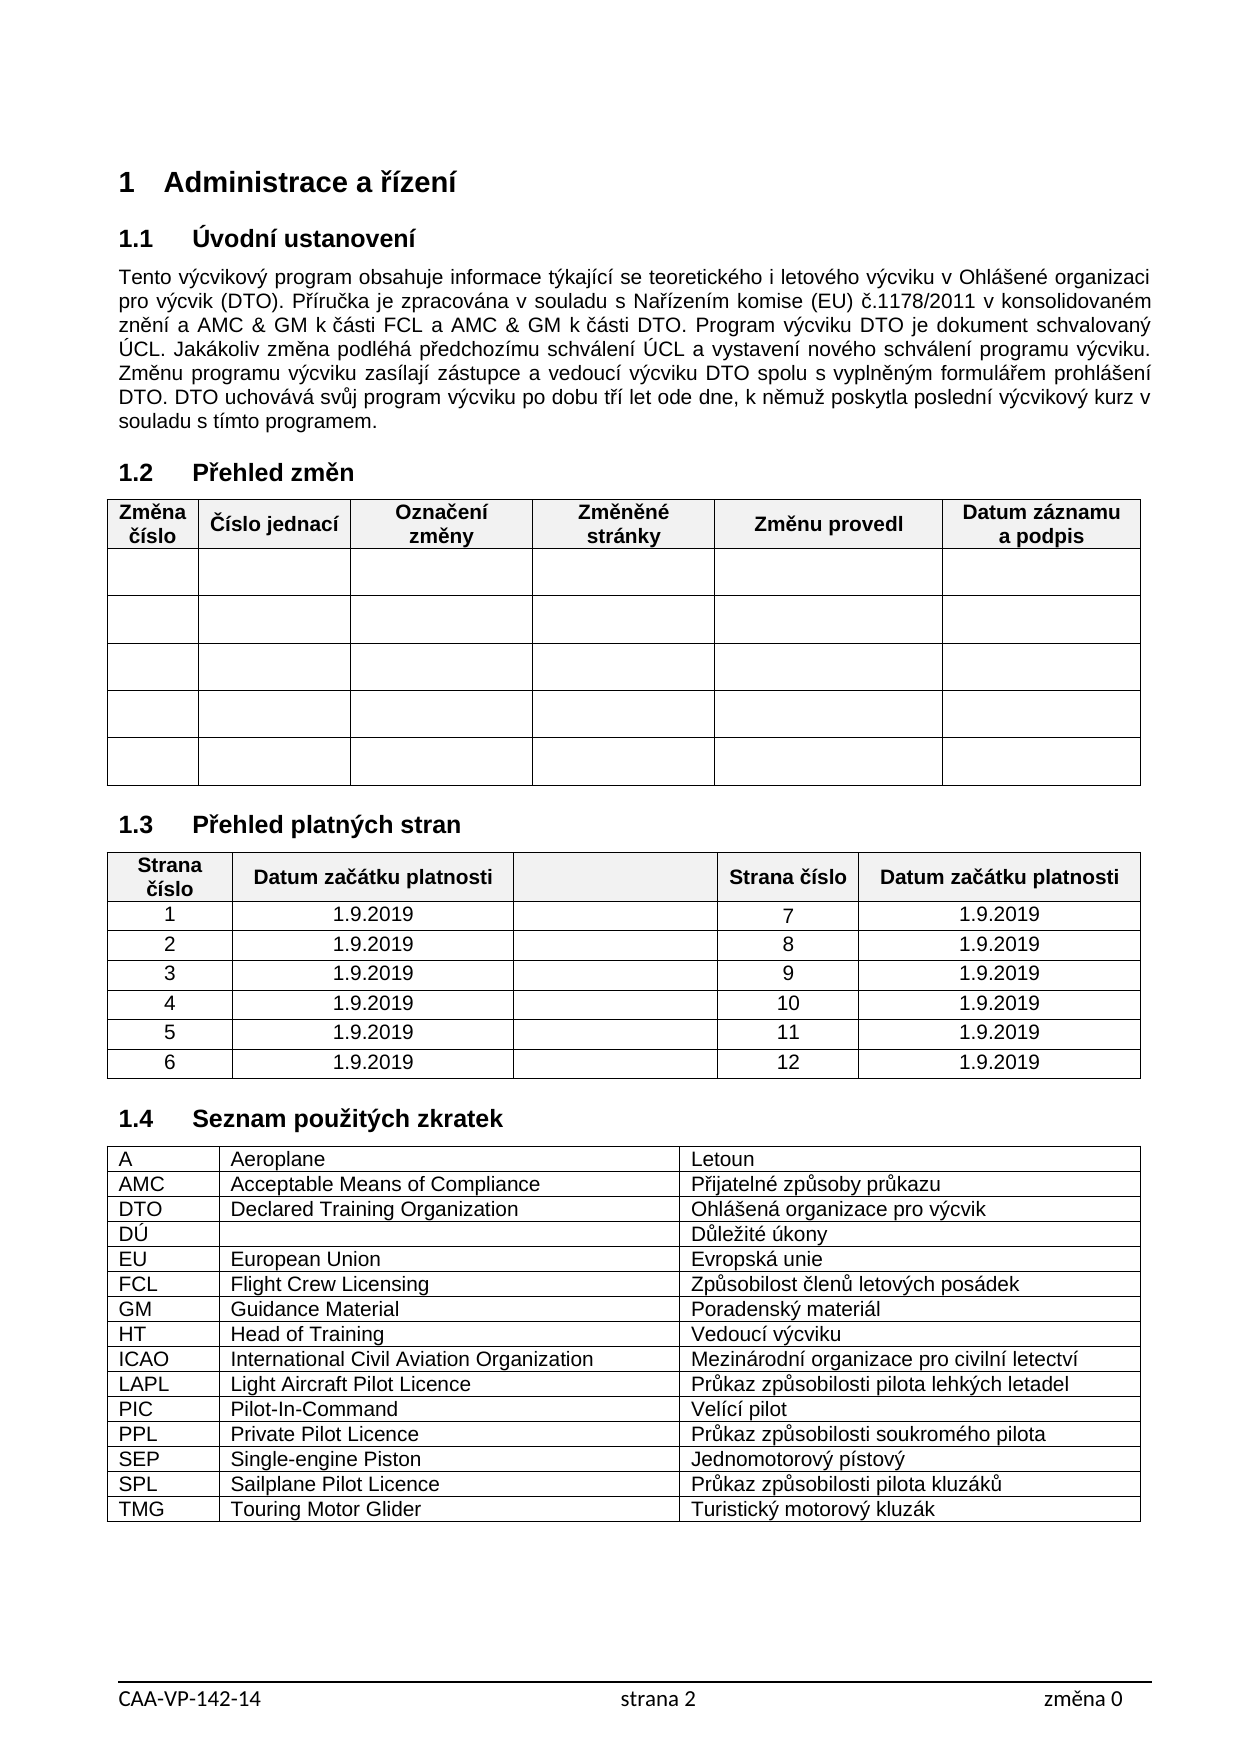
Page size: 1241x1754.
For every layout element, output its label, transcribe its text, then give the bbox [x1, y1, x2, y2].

table_cell Důležité úkony [680, 1222, 1140, 1246]
table_cell [715, 549, 942, 595]
table_cell [108, 549, 198, 595]
table_cell Pilot-In-Command [220, 1397, 679, 1421]
table_cell [943, 549, 1140, 595]
subtitle Úvodní ustanovení [118, 224, 1152, 253]
table_cell DTO [108, 1197, 219, 1221]
table_cell International Civil Aviation Organization [220, 1347, 679, 1371]
text Tento výcvikový program obsahuje informace týkající se teoretického i letového výcviku v Ohlášené organizaci pro výcvik (DTO). Příručka je zpracována v souladu s Nařízením komise (EU) č.1178/2011 v konsolidovaném znění a AMC & GM k části FCL a AMC & GM k části DTO. Program výcviku DTO je dokument schvalovaný ÚCL. Jakákoliv změna podléhá předchozímu schválení ÚCL a vystavení nového schválení programu výcviku. Změnu programu výcviku zasílají zástupce a vedoucí výcviku DTO spolu s vyplněným formulářem prohlášení DTO. DTO uchovává svůj program výcviku po dobu tří let ode dne, k němuž poskytla poslední výcvikový kurz v souladu s tímto programem. [118, 265, 1152, 433]
table_cell 2 [108, 931, 232, 960]
subtitle Seznam použitých zkratek [118, 1104, 1152, 1133]
table_cell Acceptable Means of Compliance [220, 1172, 679, 1196]
table_header Změnu provedl [715, 500, 942, 548]
table_cell 1.9.2019 [859, 1020, 1140, 1049]
table_cell 1.9.2019 [859, 931, 1140, 960]
table_cell GM [108, 1297, 219, 1321]
table_cell Průkaz způsobilosti soukromého pilota [680, 1422, 1140, 1446]
table_cell Mezinárodní organizace pro civilní letectví [680, 1347, 1140, 1371]
table_cell Vedoucí výcviku [680, 1322, 1140, 1346]
table_cell [199, 644, 350, 690]
table_header Datum začátku platnosti [233, 853, 513, 901]
table_cell Light Aircraft Pilot Licence [220, 1372, 679, 1396]
table_cell [514, 902, 717, 930]
table_cell Single-engine Piston [220, 1447, 679, 1471]
table_cell 3 [108, 961, 232, 989]
table_cell Private Pilot Licence [220, 1422, 679, 1446]
table_cell TMG [108, 1497, 219, 1521]
table_cell [199, 596, 350, 643]
table_cell [533, 596, 714, 643]
table_cell EU [108, 1247, 219, 1271]
table_cell 1.9.2019 [859, 902, 1140, 930]
table_cell Způsobilost členů letových posádek [680, 1272, 1140, 1296]
table_cell PIC [108, 1397, 219, 1421]
table_cell Turistický motorový kluzák [680, 1497, 1140, 1521]
table_cell 6 [108, 1050, 232, 1078]
table_cell [351, 549, 532, 595]
table_cell [514, 1020, 717, 1049]
table_cell 1.9.2019 [233, 1020, 513, 1049]
table_cell 9 [718, 961, 858, 989]
table_cell SPL [108, 1472, 219, 1496]
table_cell DÚ [108, 1222, 219, 1246]
table_header Letoun [680, 1147, 1140, 1171]
subtitle Přehled změn [118, 458, 1152, 487]
table_cell [715, 691, 942, 737]
table_cell [943, 691, 1140, 737]
table_cell Poradenský materiál [680, 1297, 1140, 1321]
table_cell Head of Training [220, 1322, 679, 1346]
table_cell Průkaz způsobilosti pilota lehkých letadel [680, 1372, 1140, 1396]
table_cell [943, 738, 1140, 784]
table_cell [715, 738, 942, 784]
subtitle Přehled platných stran [118, 811, 1152, 839]
table_cell HT [108, 1322, 219, 1346]
table_cell [715, 596, 942, 643]
table_header Aeroplane [220, 1147, 679, 1171]
table_header Změna číslo [108, 500, 198, 548]
table_cell [351, 644, 532, 690]
table_cell 1.9.2019 [233, 1050, 513, 1078]
table_cell [514, 1050, 717, 1078]
table_cell 1 [108, 902, 232, 930]
table_cell Velící pilot [680, 1397, 1140, 1421]
table_cell [533, 644, 714, 690]
table_header Označení změny [351, 500, 532, 548]
table_header Datum záznamu a podpis [943, 500, 1140, 548]
table_cell Declared Training Organization [220, 1197, 679, 1221]
table_cell [533, 549, 714, 595]
table_cell 5 [108, 1020, 232, 1049]
table_cell 1.9.2019 [233, 902, 513, 930]
table_cell [715, 644, 942, 690]
table_cell [351, 738, 532, 784]
table_cell Sailplane Pilot Licence [220, 1472, 679, 1496]
table_header A [108, 1147, 219, 1171]
table_header Změněné stránky [533, 500, 714, 548]
table_cell 8 [718, 931, 858, 960]
table_cell 1.9.2019 [233, 931, 513, 960]
table_cell 1.9.2019 [859, 961, 1140, 989]
table_cell PPL [108, 1422, 219, 1446]
table_cell [199, 549, 350, 595]
table_cell 10 [718, 991, 858, 1019]
table_cell [199, 738, 350, 784]
table_cell ICAO [108, 1347, 219, 1371]
table_cell [943, 644, 1140, 690]
table_cell [108, 644, 198, 690]
table_cell [533, 691, 714, 737]
table_cell Jednomotorový pístový [680, 1447, 1140, 1471]
table_cell [533, 738, 714, 784]
table_cell [351, 691, 532, 737]
table_cell Přijatelné způsoby průkazu [680, 1172, 1140, 1196]
table_header Strana číslo [718, 853, 858, 901]
table_header Datum začátku platnosti [859, 853, 1140, 901]
table_cell [108, 596, 198, 643]
table_cell Guidance Material [220, 1297, 679, 1321]
table_cell [514, 991, 717, 1019]
table_cell 4 [108, 991, 232, 1019]
table_cell [943, 596, 1140, 643]
table_cell [199, 691, 350, 737]
table_cell [220, 1222, 679, 1246]
table_cell [514, 931, 717, 960]
table_cell 12 [718, 1050, 858, 1078]
subtitle Administrace a řízení [118, 165, 1152, 199]
table_cell European Union [220, 1247, 679, 1271]
table_cell [108, 691, 198, 737]
table_cell [351, 596, 532, 643]
table_cell FCL [108, 1272, 219, 1296]
table_cell LAPL [108, 1372, 219, 1396]
table_cell Ohlášená organizace pro výcvik [680, 1197, 1140, 1221]
table_cell 11 [718, 1020, 858, 1049]
table_cell 1.9.2019 [233, 991, 513, 1019]
table_cell Průkaz způsobilosti pilota kluzáků [680, 1472, 1140, 1496]
table_cell Flight Crew Licensing [220, 1272, 679, 1296]
table_header [514, 853, 717, 901]
table_cell Evropská unie [680, 1247, 1140, 1271]
table_cell [108, 738, 198, 784]
table_cell 7 [718, 902, 858, 930]
table_cell 1.9.2019 [859, 1050, 1140, 1078]
table_cell AMC [108, 1172, 219, 1196]
table_cell SEP [108, 1447, 219, 1471]
table_header Číslo jednací [199, 500, 350, 548]
table_cell Touring Motor Glider [220, 1497, 679, 1521]
table_cell 1.9.2019 [233, 961, 513, 989]
table_header Strana číslo [108, 853, 232, 901]
table_cell 1.9.2019 [859, 991, 1140, 1019]
table_cell [514, 961, 717, 989]
